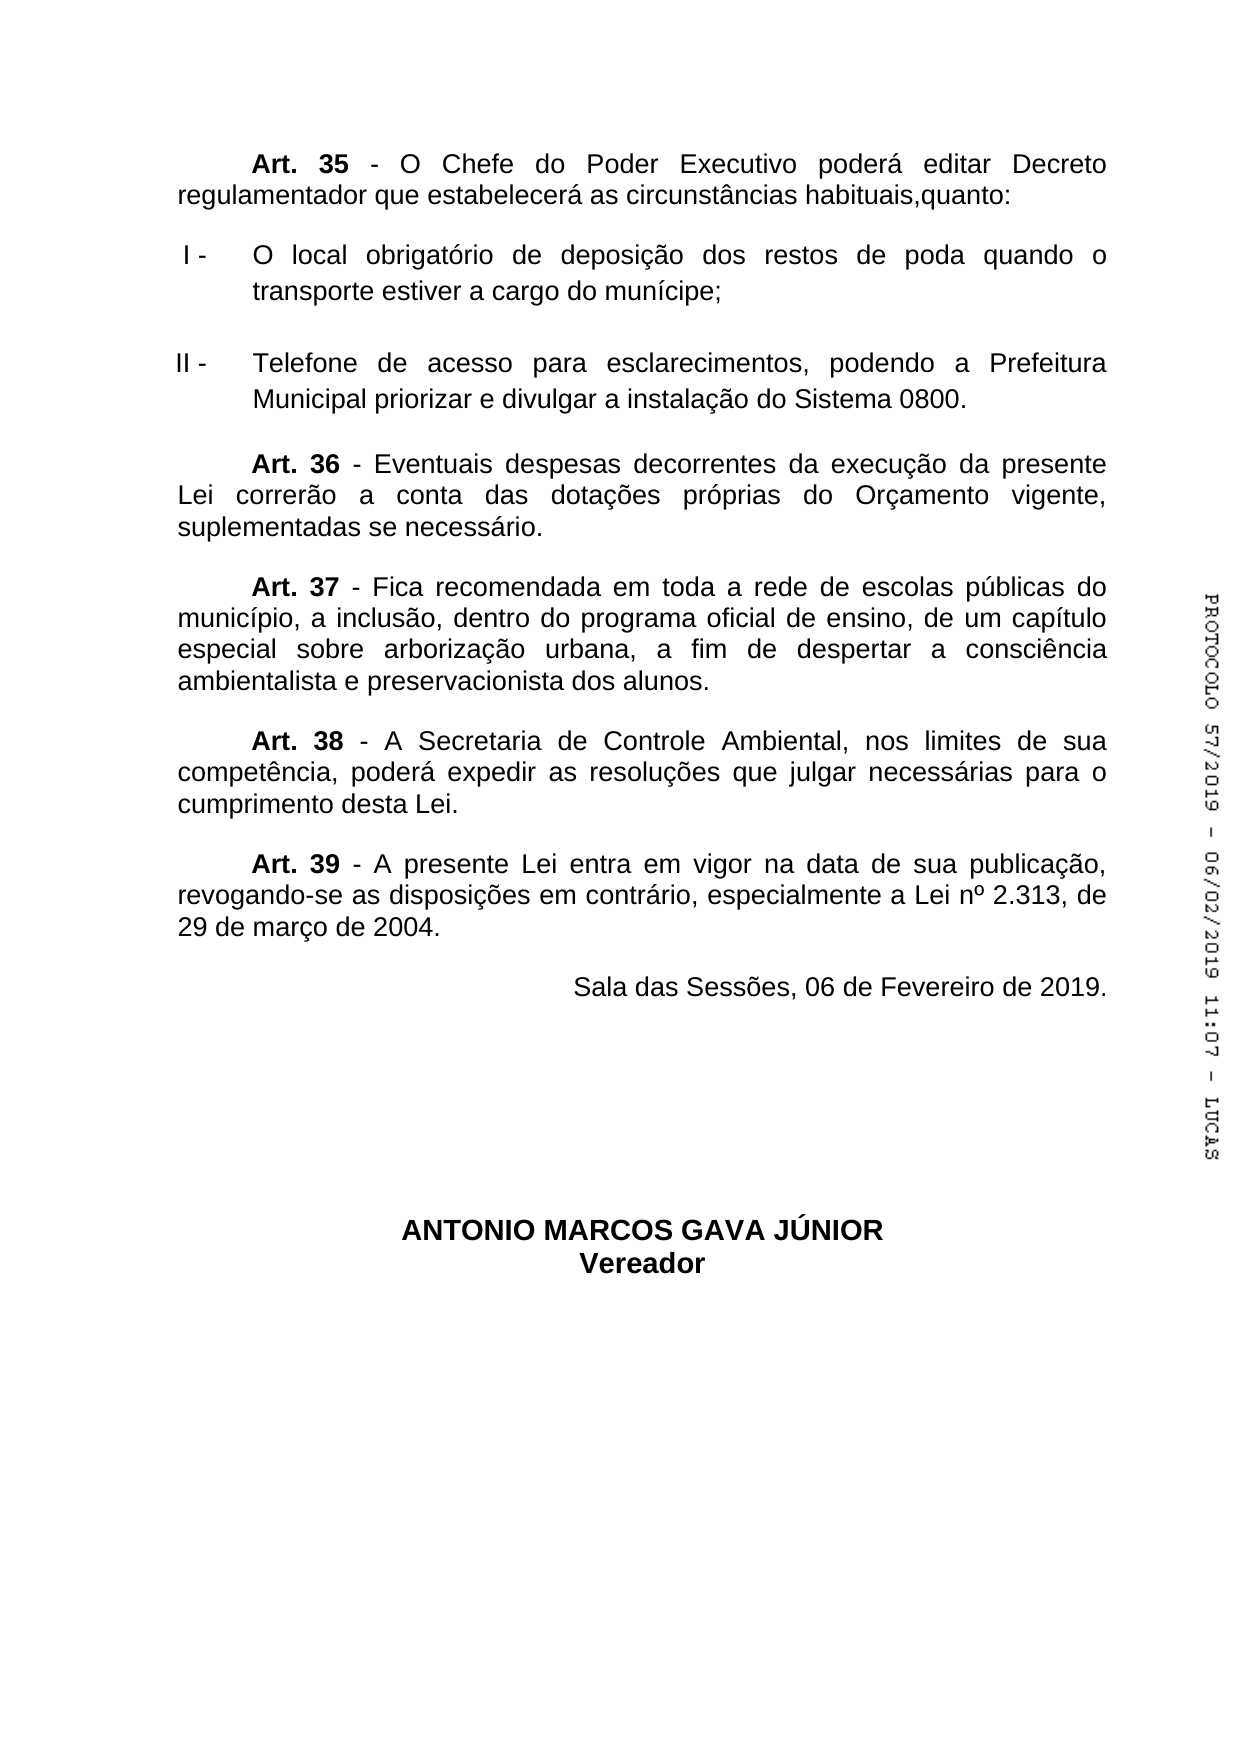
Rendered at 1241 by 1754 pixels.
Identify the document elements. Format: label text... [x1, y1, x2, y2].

text Vereador [177, 1246, 1107, 1280]
text Art. 39 - A presente Lei entra em vigor na data de sua publicação, revogando-se as disposições em contrário, especialmente a Lei nº 2.313, de 29 de março de 2004. [177, 848, 1107, 942]
text Art. 38 - A Secretaria de Controle Ambiental, nos limites de sua competência, poderá expedir as resoluções que julgar necessárias para o cumprimento desta Lei. [177, 725, 1107, 819]
text ANTONIO MARCOS GAVA JÚNIOR [177, 1213, 1107, 1246]
text Art. 35 - O Chefe do Poder Executivo poderá editar Decreto regulamentador que estabelecerá as circunstâncias habituais,quanto: [177, 148, 1107, 210]
list Telefone de acesso para esclarecimentos, podendo a Prefeitura Municipal priorizar e divulgar a instalação do Sistema 0800. [207, 347, 1107, 414]
list O local obrigatório de deposição dos restos de poda quando o transporte estiver a cargo do munícipe; [207, 239, 1107, 306]
picture [1177, 590, 1241, 1164]
text Art. 37 - Fica recomendada em toda a rede de escolas públicas do município, a inclusão, dentro do programa oficial de ensino, de um capítulo especial sobre arborização urbana, a fim de despertar a consciência ambientalista e preservacionista dos alunos. [177, 571, 1107, 696]
text Sala das Sessões, 06 de Fevereiro de 2019. [177, 971, 1107, 1002]
text Art. 36 - Eventuais despesas decorrentes da execução da presente Lei correrão a conta das dotações próprias do Orçamento vigente, suplementadas se necessário. [177, 448, 1107, 542]
